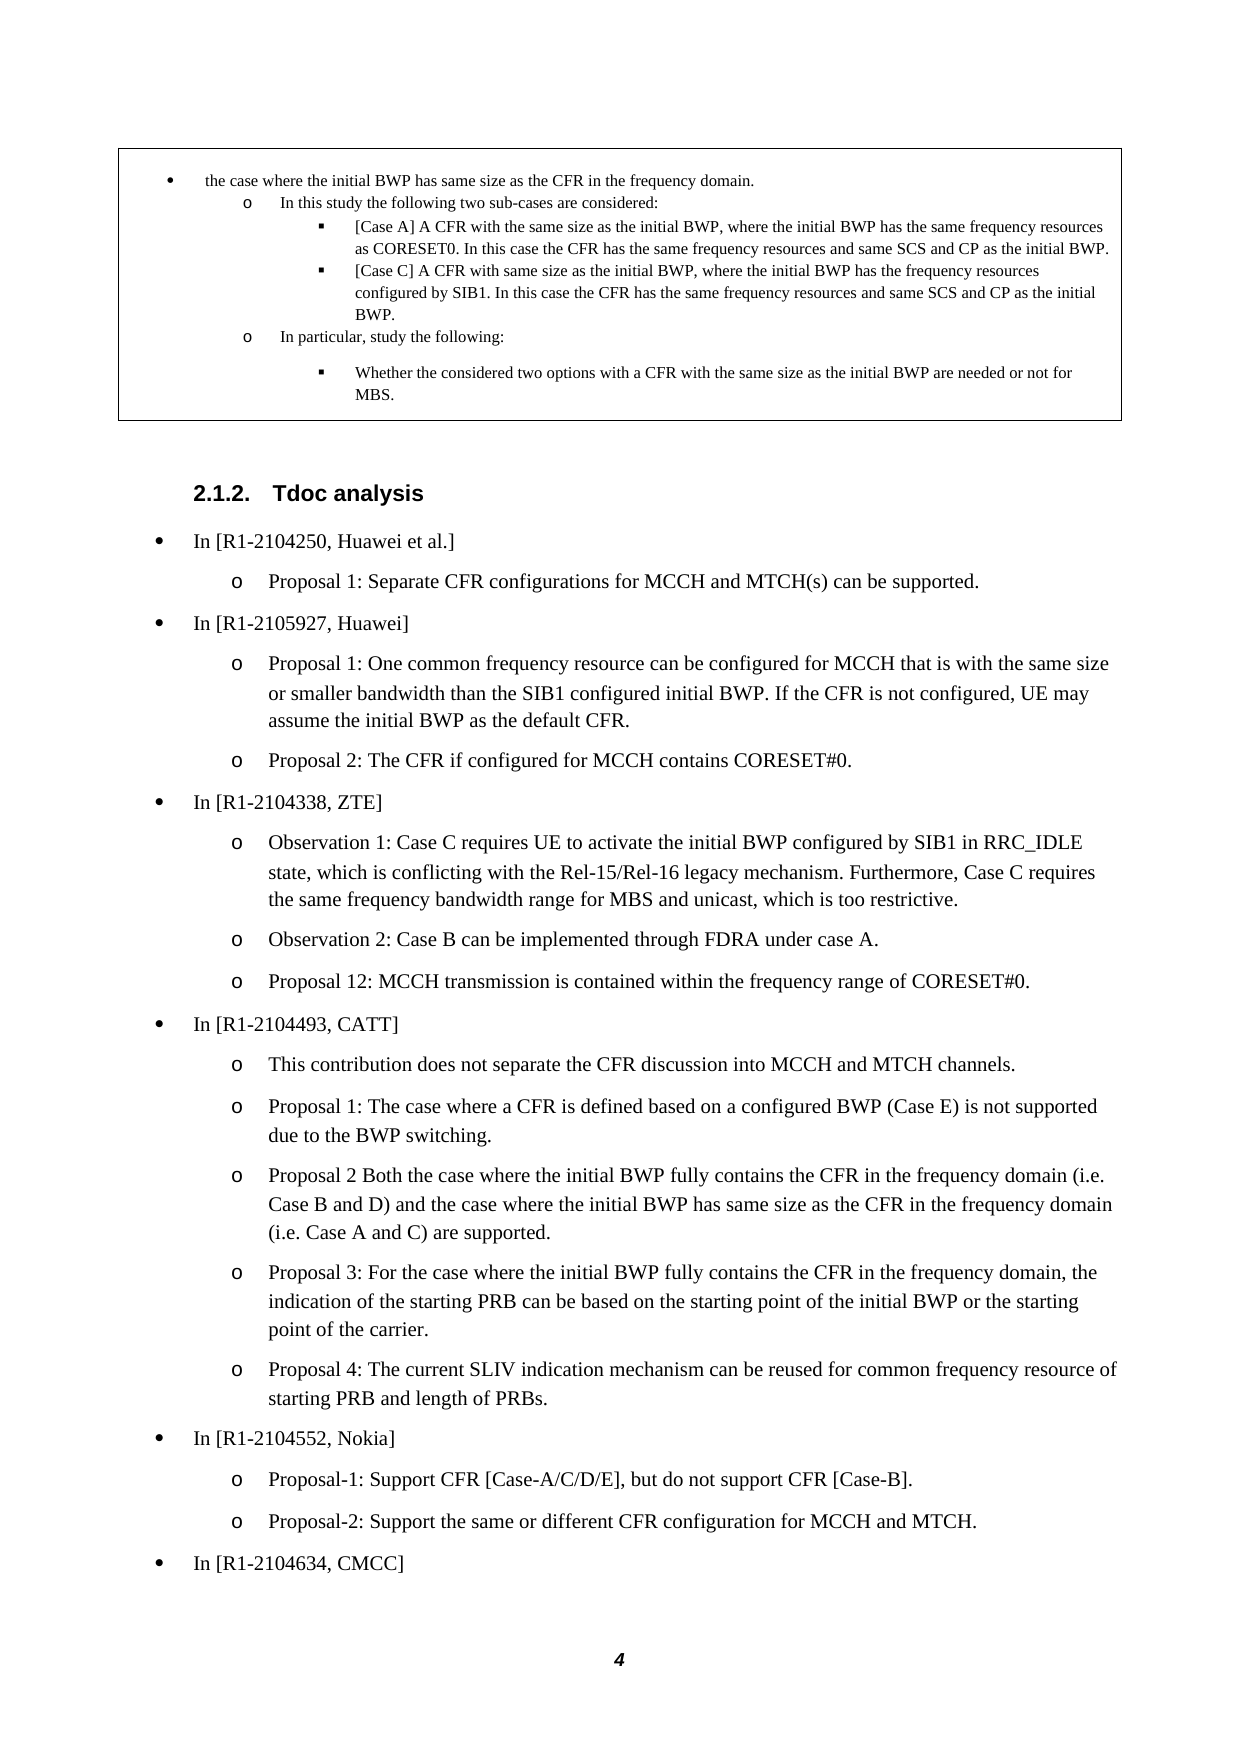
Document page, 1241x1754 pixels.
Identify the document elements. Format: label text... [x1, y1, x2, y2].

list Proposal 2 Both the case where the initial BWP fully contains the CFR in the frequency domain (i.e. Case B and D) and the case where the initial BWP has same size as the CFR in the frequency domain (i.e. Case A and C) are supported. [231, 1163, 1122, 1244]
list In [R1-2104552, Nokia] [156, 1426, 1122, 1450]
list Proposal 1: The case where a CFR is defined based on a configured BWP (Case E) is not supported due to the BWP switching. [231, 1094, 1122, 1147]
list In [R1-2105927, Huawei] [156, 611, 1122, 635]
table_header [119, 149, 1121, 420]
list In [R1-2104338, ZTE] [156, 790, 1122, 814]
list Proposal-1: Support CFR [Case-A/C/D/E], but do not support CFR [Case-B]. [231, 1466, 1122, 1492]
list In [R1-2104493, CATT] [156, 1011, 1122, 1036]
list In [R1-2104634, CMCC] [156, 1551, 1122, 1575]
list Proposal 3: For the case where the initial BWP fully contains the CFR in the frequency domain, the indication of the starting PRB can be based on the starting point of the initial BWP or the starting point of the carrier. [231, 1260, 1122, 1341]
list Proposal 1: One common frequency resource can be configured for MCCH that is with the same size or smaller bandwidth than the SIB1 configured initial BWP. If the CFR is not configured, UE may assume the initial BWP as the default CFR. [231, 651, 1122, 732]
list Observation 2: Case B can be implemented through FDRA under case A. [231, 927, 1122, 953]
list In [R1-2104250, Huawei et al.] [156, 529, 1122, 553]
list This contribution does not separate the CFR discussion into MCCH and MTCH channels. [231, 1052, 1122, 1077]
list Proposal 1: Separate CFR configurations for MCCH and MTCH(s) can be supported. [231, 569, 1122, 595]
list Observation 1: Case C requires UE to activate the initial BWP configured by SIB1 in RRC_IDLE state, which is conflicting with the Rel-15/Rel-16 legacy mechanism. Furthermore, Case C requires the same frequency bandwidth range for MBS and unicast, which is too restrictive. [231, 830, 1122, 911]
list Proposal-2: Support the same or different CFR configuration for MCCH and MTCH. [231, 1508, 1122, 1534]
list Proposal 12: MCCH transmission is contained within the frequency range of CORESET#0. [231, 969, 1122, 995]
list Proposal 4: The current SLIV indication mechanism can be reused for common frequency resource of starting PRB and length of PRBs. [231, 1357, 1122, 1410]
list Proposal 2: The CFR if configured for MCCH contains CORESET#0. [231, 748, 1122, 774]
subtitle Tdoc analysis [193, 480, 1122, 506]
